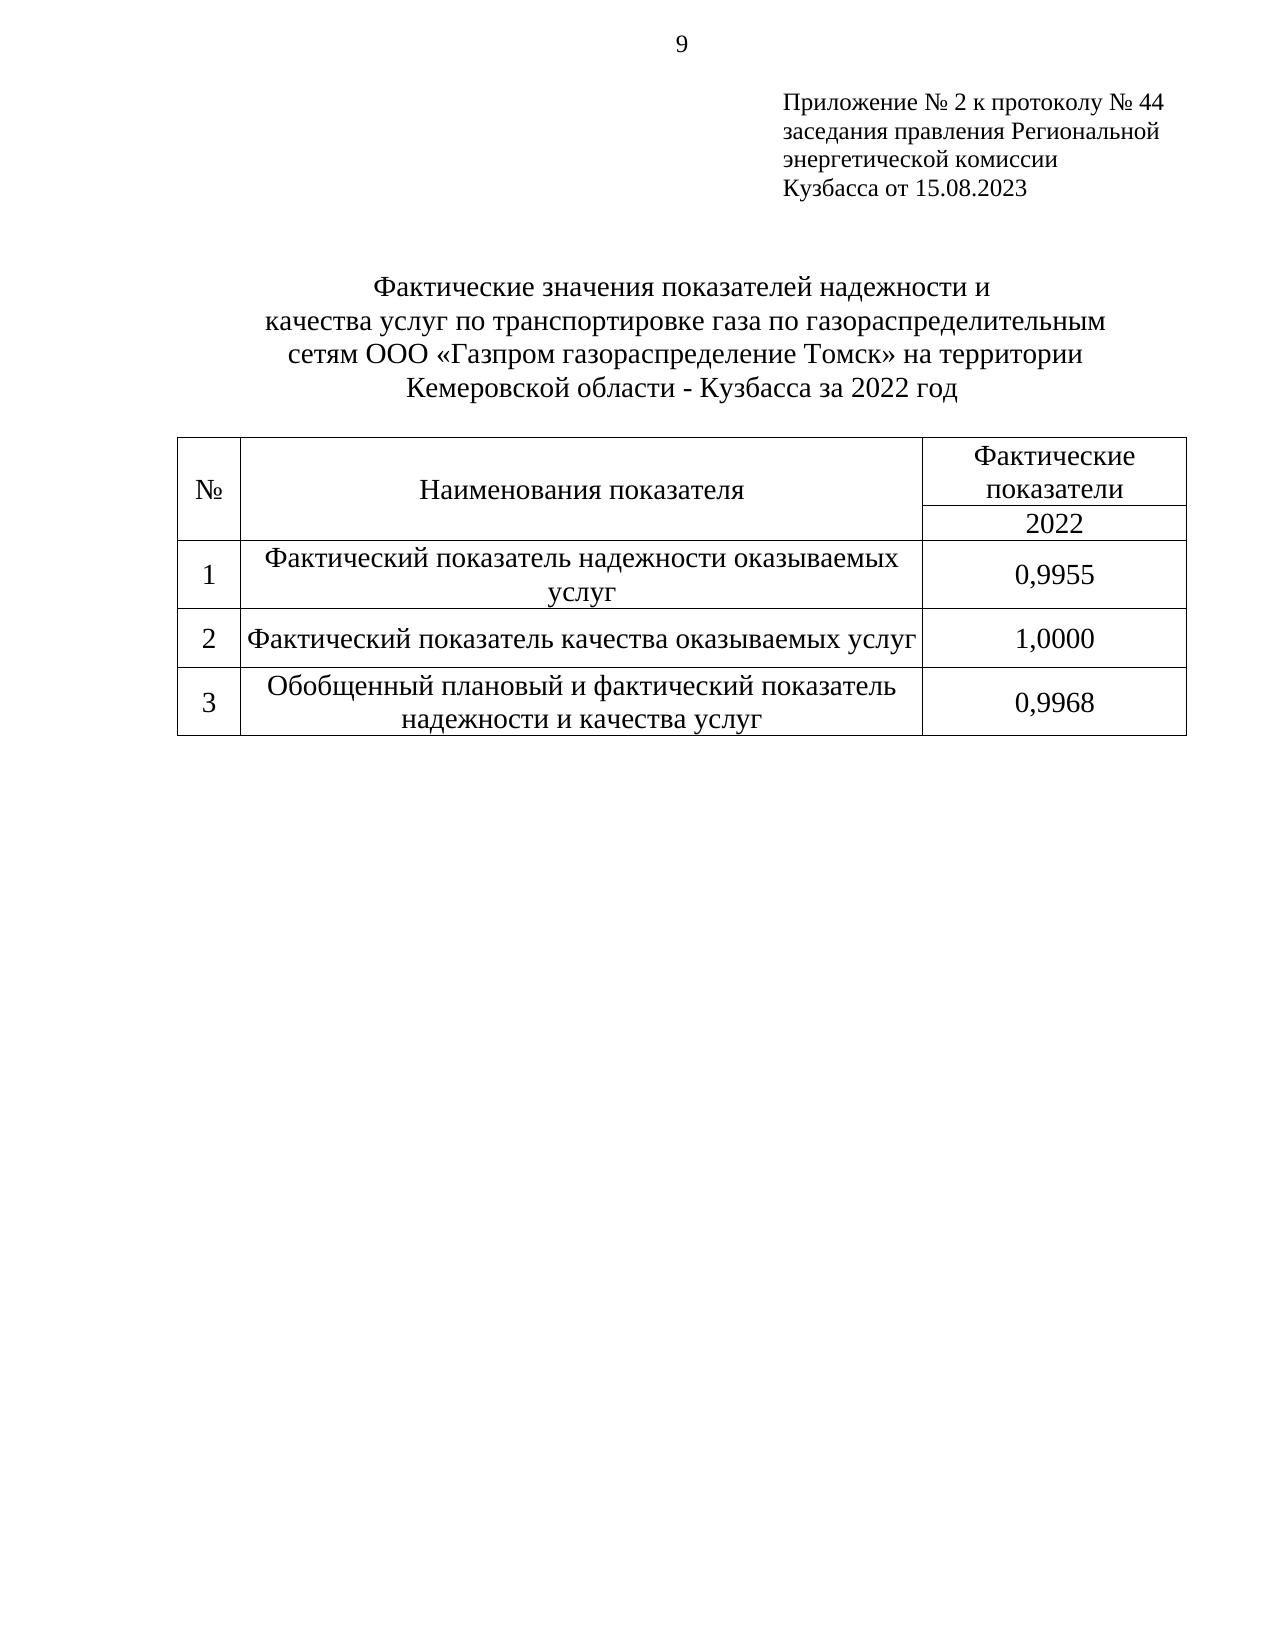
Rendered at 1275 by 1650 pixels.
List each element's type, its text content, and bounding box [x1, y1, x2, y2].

table_cell 2 [178, 609, 240, 667]
table_cell 3 [178, 668, 240, 735]
table_cell Фактический показатель качества оказываемых услуг [241, 609, 922, 667]
table_header Фактические показатели [923, 438, 1186, 505]
text заседания правления Региональной [0, 116, 1246, 144]
text Приложение № 2 к протоколу № 44 [0, 87, 1246, 116]
text качества услуг по транспортировке газа по газораспределительным [177, 303, 1186, 336]
text Кузбасса от 15.08.2023 [177, 173, 1186, 202]
text Фактические значения показателей надежности и [177, 269, 1186, 303]
table_cell Обобщенный плановый и фактический показатель надежности и качества услуг [241, 668, 922, 735]
text сетям ООО «Газпром газораспределение Томск» на территории Кемеровской области - Кузбасса за 2022 год [177, 336, 1186, 403]
text энергетической комиссии [0, 144, 1246, 173]
table_cell 0,9955 [923, 541, 1186, 608]
table_cell Фактический показатель надежности оказываемых услуг [241, 541, 922, 608]
table_header № [178, 438, 240, 539]
table_cell 0,9968 [923, 668, 1186, 735]
table_cell 1 [178, 541, 240, 608]
table_header Наименования показателя [241, 438, 922, 539]
table_cell 2022 [923, 506, 1186, 539]
table_cell 1,0000 [923, 609, 1186, 667]
